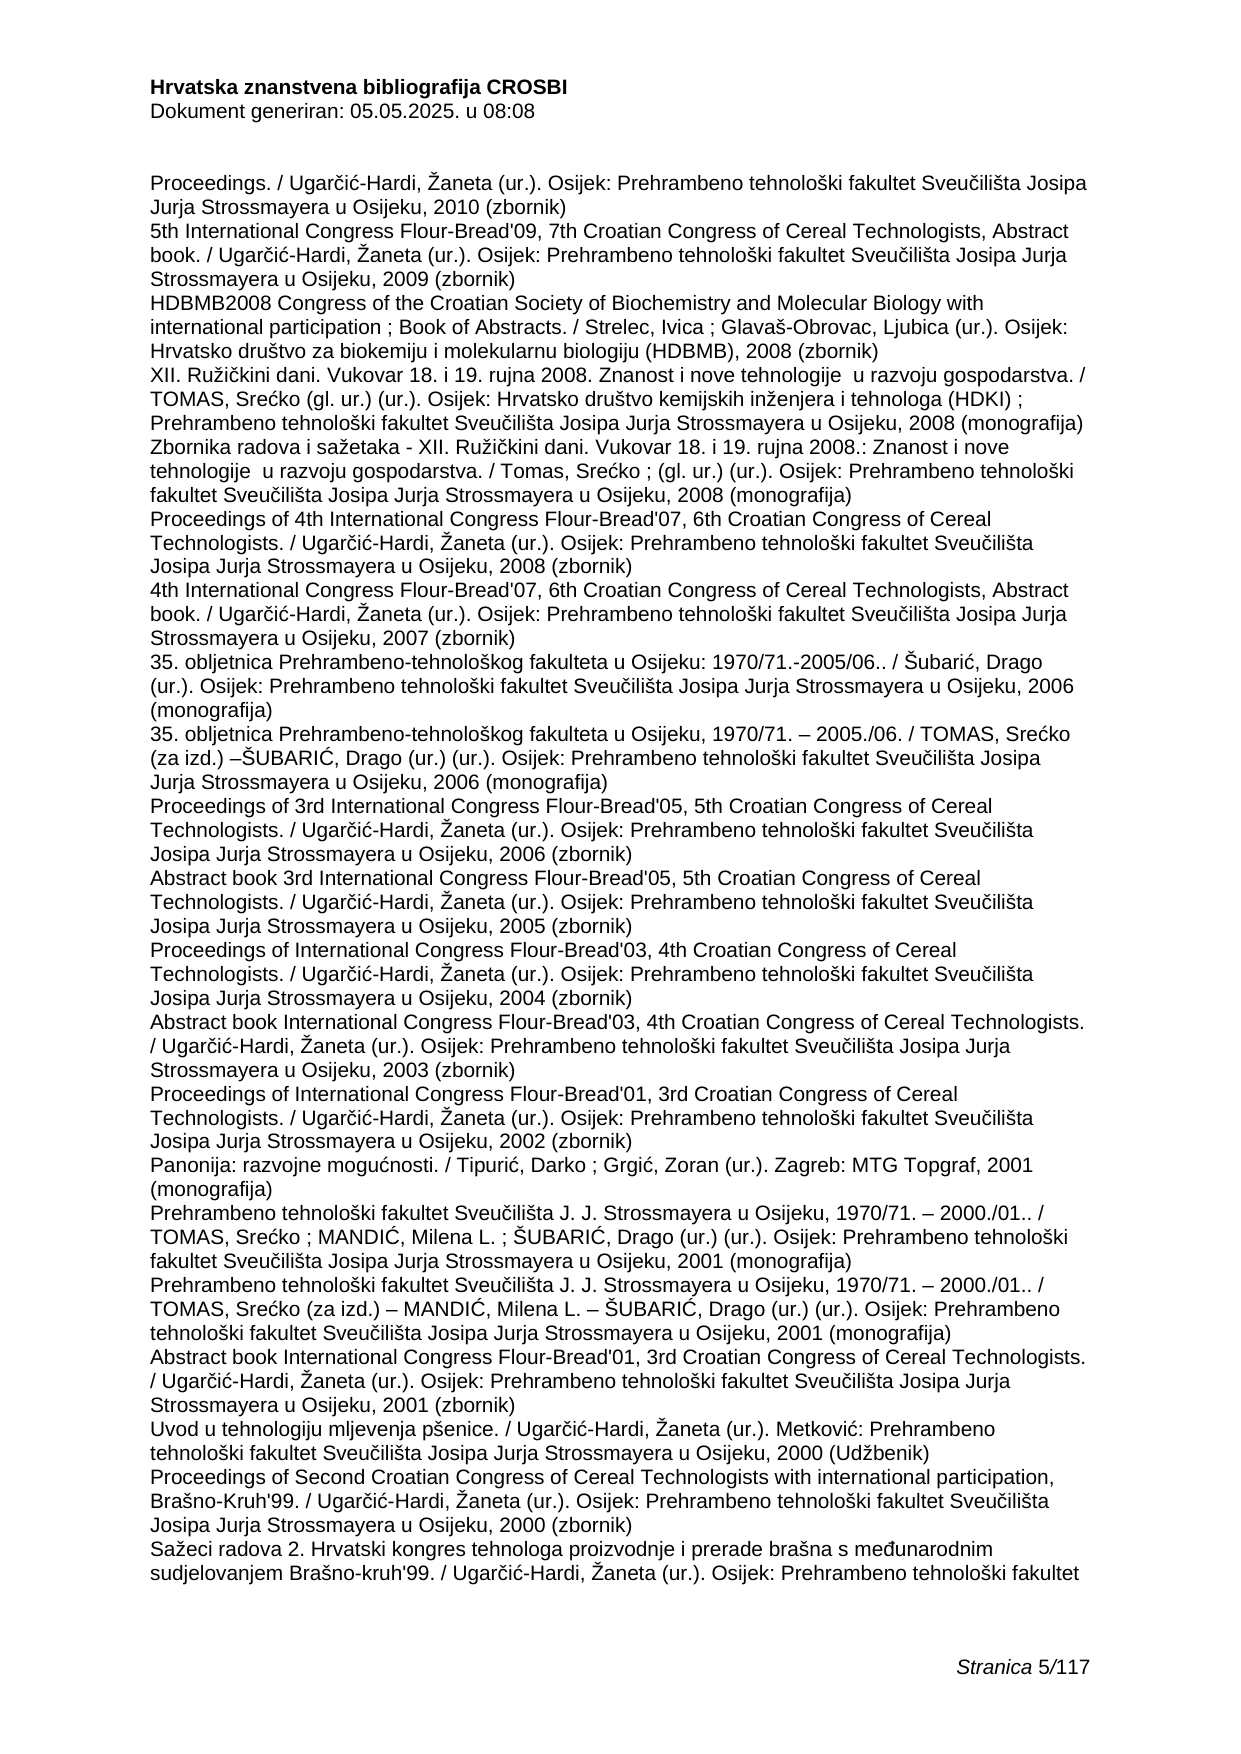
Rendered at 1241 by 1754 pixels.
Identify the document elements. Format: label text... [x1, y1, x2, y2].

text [150, 171, 1090, 219]
text 4th International Congress Flour-Bread'07, 6th Croatian Congress of Cereal Technologists, Abstract book. / Ugarčić-Hardi, Žaneta (ur.). Osijek: Prehrambeno tehnološki fakultet Sveučilišta Josipa Jurja Strossmayera u Osijeku, 2007 (zbornik) [150, 578, 1090, 650]
text Abstract book 3rd International Congress Flour-Bread'05, 5th Croatian Congress of Cereal Technologists. / Ugarčić-Hardi, Žaneta (ur.). Osijek: Prehrambeno tehnološki fakultet Sveučilišta Josipa Jurja Strossmayera u Osijeku, 2005 (zbornik) [150, 866, 1090, 938]
text Proceedings of 3rd International Congress Flour-Bread'05, 5th Croatian Congress of Cereal Technologists. / Ugarčić-Hardi, Žaneta (ur.). Osijek: Prehrambeno tehnološki fakultet Sveučilišta Josipa Jurja Strossmayera u Osijeku, 2006 (zbornik) [150, 794, 1090, 866]
text 35. obljetnica Prehrambeno-tehnološkog fakulteta u Osijeku: 1970/71.-2005/06.. / Šubarić, Drago (ur.). Osijek: Prehrambeno tehnološki fakultet Sveučilišta Josipa Jurja Strossmayera u Osijeku, 2006 (monografija) [150, 650, 1090, 722]
text XII. Ružičkini dani. Vukovar 18. i 19. rujna 2008. Znanost i nove tehnologije u razvoju gospodarstva. / TOMAS, Srećko (gl. ur.) (ur.). Osijek: Hrvatsko društvo kemijskih inženjera i tehnologa (HDKI) ; Prehrambeno tehnološki fakultet Sveučilišta Josipa Jurja Strossmayera u Osijeku, 2008 (monografija) [150, 363, 1090, 434]
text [150, 1537, 1090, 1584]
text Prehrambeno tehnološki fakultet Sveučilišta J. J. Strossmayera u Osijeku, 1970/71. – 2000./01.. / TOMAS, Srećko ; MANDIĆ, Milena L. ; ŠUBARIĆ, Drago (ur.) (ur.). Osijek: Prehrambeno tehnološki fakultet Sveučilišta Josipa Jurja Strossmayera u Osijeku, 2001 (monografija) [150, 1201, 1090, 1273]
text Abstract book International Congress Flour-Bread'03, 4th Croatian Congress of Cereal Technologists. / Ugarčić-Hardi, Žaneta (ur.). Osijek: Prehrambeno tehnološki fakultet Sveučilišta Josipa Jurja Strossmayera u Osijeku, 2003 (zbornik) [150, 1009, 1090, 1081]
text 5th International Congress Flour-Bread'09, 7th Croatian Congress of Cereal Technologists, Abstract book. / Ugarčić-Hardi, Žaneta (ur.). Osijek: Prehrambeno tehnološki fakultet Sveučilišta Josipa Jurja Strossmayera u Osijeku, 2009 (zbornik) [150, 219, 1090, 291]
text HDBMB2008 Congress of the Croatian Society of Biochemistry and Molecular Biology with international participation ; Book of Abstracts. / Strelec, Ivica ; Glavaš-Obrovac, Ljubica (ur.). Osijek: Hrvatsko društvo za biokemiju i molekularnu biologiju (HDBMB), 2008 (zbornik) [150, 291, 1090, 363]
text Uvod u tehnologiju mljevenja pšenice. / Ugarčić-Hardi, Žaneta (ur.). Metković: Prehrambeno tehnološki fakultet Sveučilišta Josipa Jurja Strossmayera u Osijeku, 2000 (Udžbenik) [150, 1417, 1090, 1465]
text Prehrambeno tehnološki fakultet Sveučilišta J. J. Strossmayera u Osijeku, 1970/71. – 2000./01.. / TOMAS, Srećko (za izd.) – MANDIĆ, Milena L. – ŠUBARIĆ, Drago (ur.) (ur.). Osijek: Prehrambeno tehnološki fakultet Sveučilišta Josipa Jurja Strossmayera u Osijeku, 2001 (monografija) [150, 1273, 1090, 1345]
text Proceedings of Second Croatian Congress of Cereal Technologists with international participation, Brašno-Kruh'99. / Ugarčić-Hardi, Žaneta (ur.). Osijek: Prehrambeno tehnološki fakultet Sveučilišta Josipa Jurja Strossmayera u Osijeku, 2000 (zbornik) [150, 1465, 1090, 1537]
text Proceedings of 4th International Congress Flour-Bread'07, 6th Croatian Congress of Cereal Technologists. / Ugarčić-Hardi, Žaneta (ur.). Osijek: Prehrambeno tehnološki fakultet Sveučilišta Josipa Jurja Strossmayera u Osijeku, 2008 (zbornik) [150, 506, 1090, 578]
text Zbornika radova i sažetaka - XII. Ružičkini dani. Vukovar 18. i 19. rujna 2008.: Znanost i nove tehnologije u razvoju gospodarstva. / Tomas, Srećko ; (gl. ur.) (ur.). Osijek: Prehrambeno tehnološki fakultet Sveučilišta Josipa Jurja Strossmayera u Osijeku, 2008 (monografija) [150, 434, 1090, 506]
text Proceedings of International Congress Flour-Bread'01, 3rd Croatian Congress of Cereal Technologists. / Ugarčić-Hardi, Žaneta (ur.). Osijek: Prehrambeno tehnološki fakultet Sveučilišta Josipa Jurja Strossmayera u Osijeku, 2002 (zbornik) [150, 1081, 1090, 1153]
text 35. obljetnica Prehrambeno-tehnološkog fakulteta u Osijeku, 1970/71. – 2005./06. / TOMAS, Srećko (za izd.) –ŠUBARIĆ, Drago (ur.) (ur.). Osijek: Prehrambeno tehnološki fakultet Sveučilišta Josipa Jurja Strossmayera u Osijeku, 2006 (monografija) [150, 722, 1090, 794]
text Panonija: razvojne mogućnosti. / Tipurić, Darko ; Grgić, Zoran (ur.). Zagreb: MTG Topgraf, 2001 (monografija) [150, 1153, 1090, 1201]
text Proceedings of International Congress Flour-Bread'03, 4th Croatian Congress of Cereal Technologists. / Ugarčić-Hardi, Žaneta (ur.). Osijek: Prehrambeno tehnološki fakultet Sveučilišta Josipa Jurja Strossmayera u Osijeku, 2004 (zbornik) [150, 938, 1090, 1009]
text Abstract book International Congress Flour-Bread'01, 3rd Croatian Congress of Cereal Technologists. / Ugarčić-Hardi, Žaneta (ur.). Osijek: Prehrambeno tehnološki fakultet Sveučilišta Josipa Jurja Strossmayera u Osijeku, 2001 (zbornik) [150, 1345, 1090, 1417]
